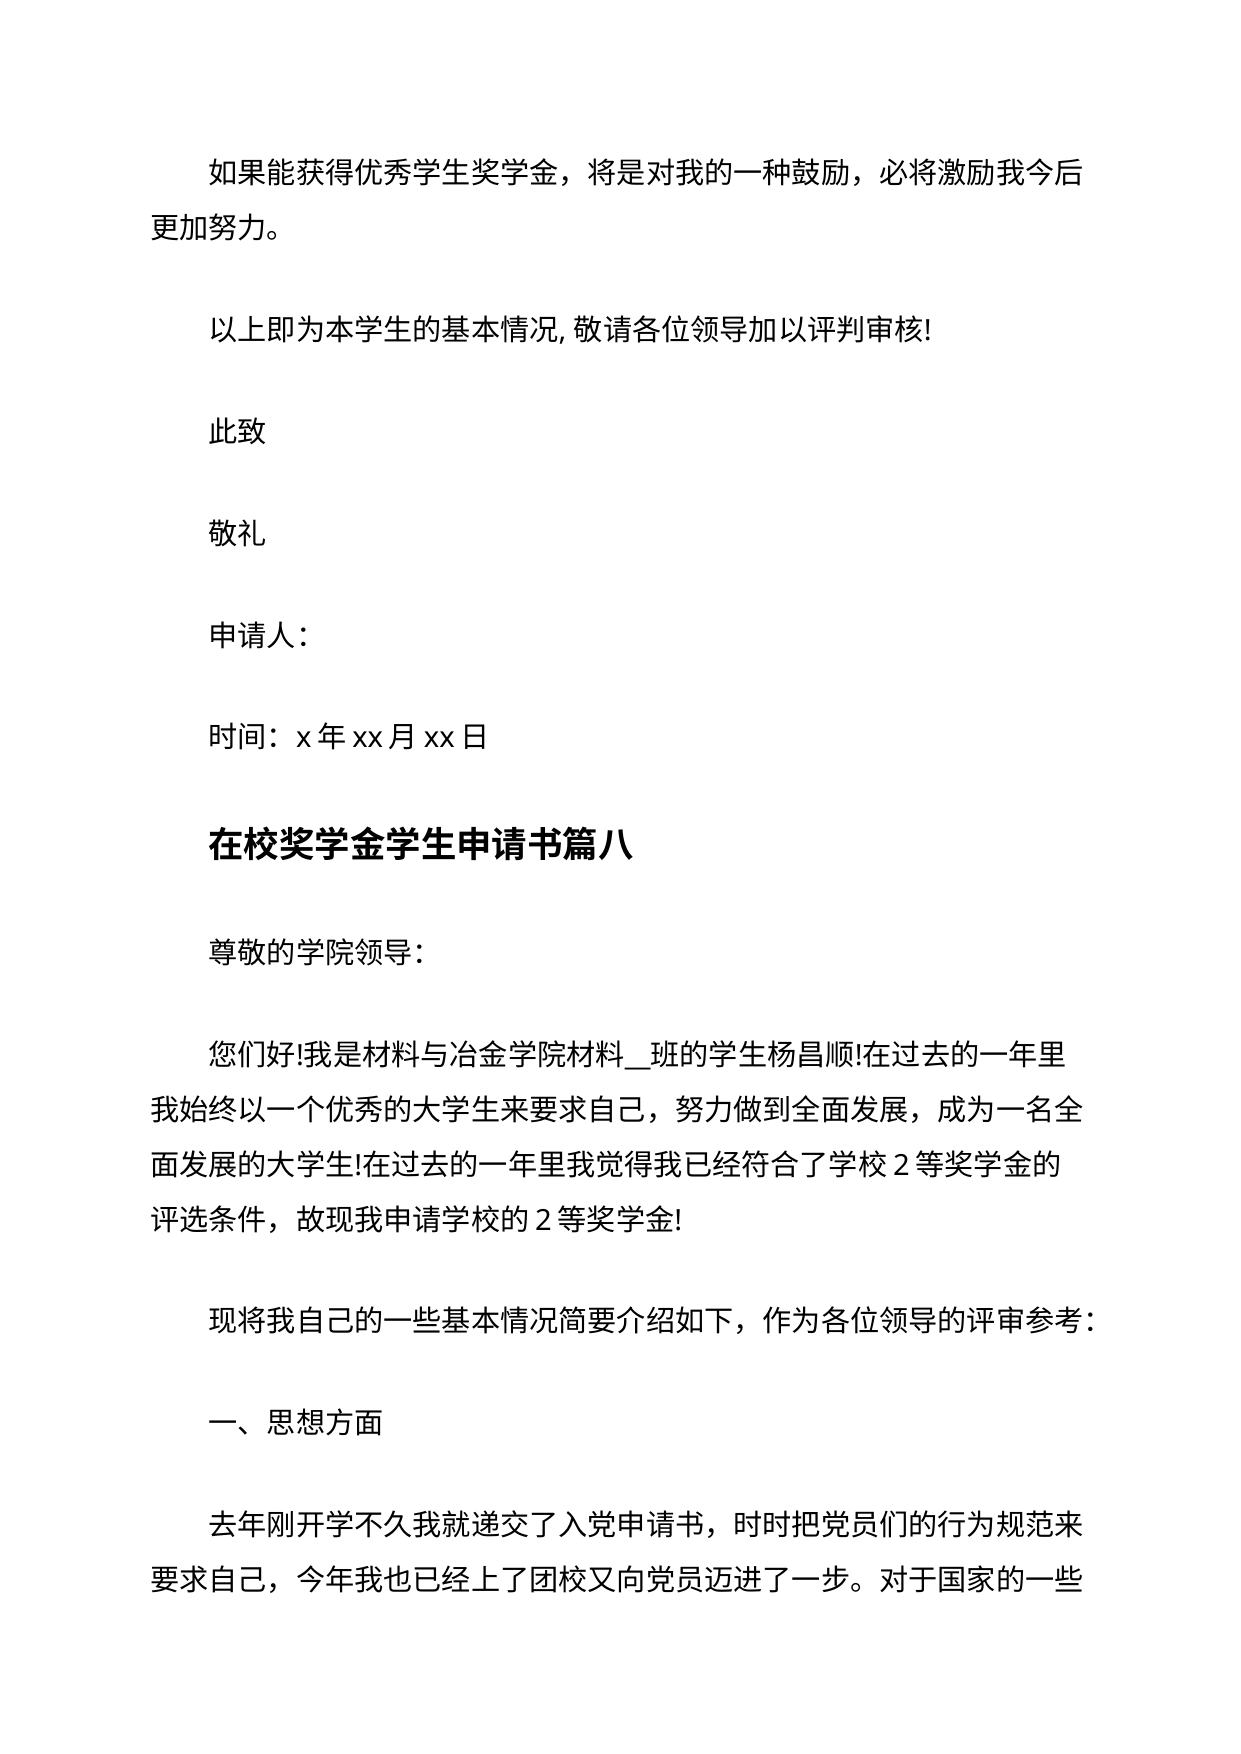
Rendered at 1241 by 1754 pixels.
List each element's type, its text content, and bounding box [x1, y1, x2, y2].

text 如果能获得优秀学生奖学金，将是对我的一种鼓励，必将激励我今后更加努力。 [150, 150, 1090, 247]
text 在校奖学金学生申请书篇八 [150, 816, 1090, 867]
text 时间：x年xx月xx日 [150, 714, 1090, 756]
text 尊敬的学院领导： [150, 929, 1090, 972]
text 以上即为本学生的基本情况, 敬请各位领导加以评判审核! [150, 307, 1090, 349]
text 敬礼 [150, 510, 1090, 553]
text 申请人： [150, 612, 1090, 654]
text 此致 [150, 409, 1090, 451]
text 您们好!我是材料与冶金学院材料__班的学生杨昌顺!在过去的一年里我始终以一个优秀的大学生来要求自己，努力做到全面发展，成为一名全面发展的大学生!在过去的一年里我觉得我已经符合了学校2等奖学金的评选条件，故现我申请学校的2等奖学金! [150, 1031, 1090, 1238]
text 一、思想方面 [150, 1400, 1090, 1442]
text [150, 1502, 1090, 1599]
text 现将我自己的一些基本情况简要介绍如下，作为各位领导的评审参考： [150, 1298, 1090, 1340]
